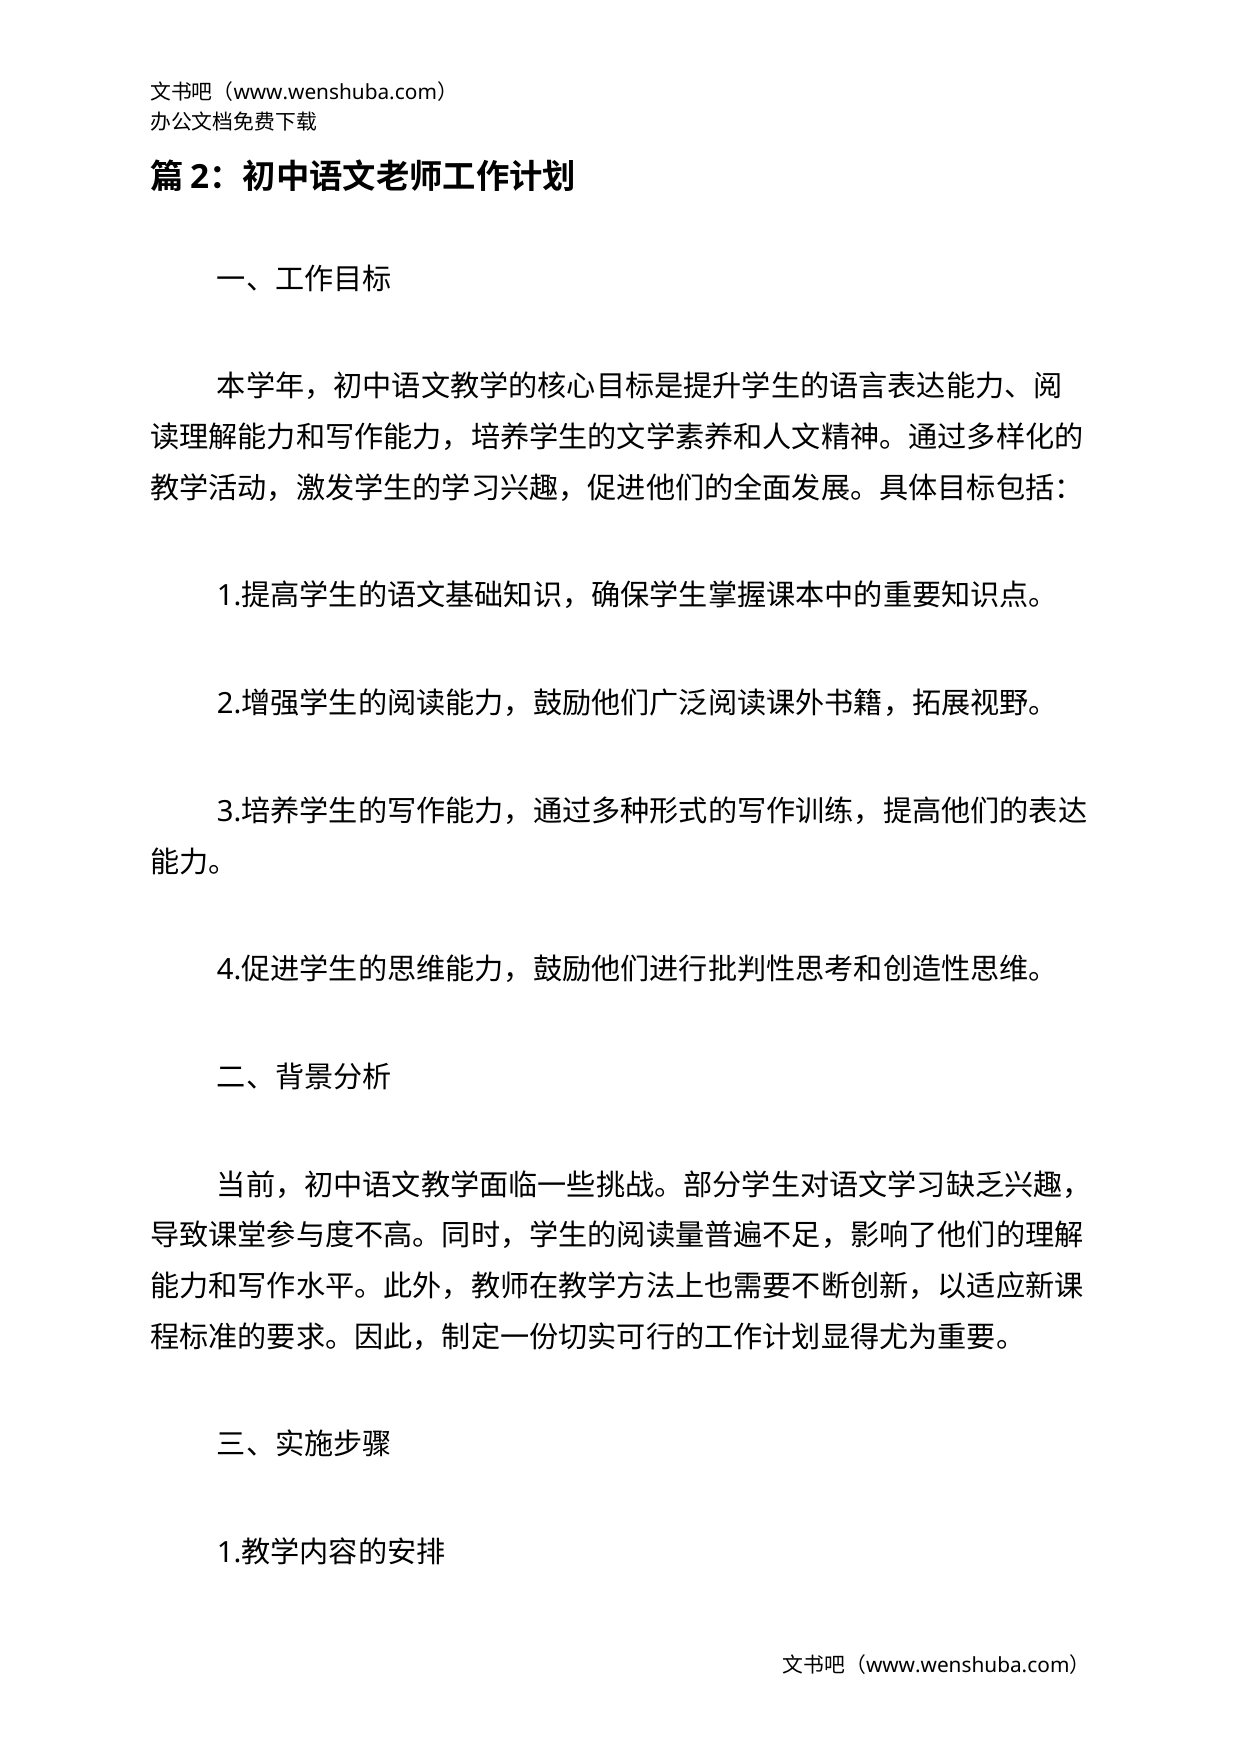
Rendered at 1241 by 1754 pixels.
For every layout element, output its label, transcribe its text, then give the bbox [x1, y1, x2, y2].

text 2.增强学生的阅读能力，鼓励他们广泛阅读课外书籍，拓展视野。 [150, 680, 1090, 722]
text 1.提高学生的语文基础知识，确保学生掌握课本中的重要知识点。 [150, 572, 1090, 614]
text 一、工作目标 [150, 255, 1090, 298]
text 本学年，初中语文教学的核心目标是提升学生的语言表达能力、阅读理解能力和写作能力，培养学生的文学素养和人文精神。通过多样化的教学活动，激发学生的学习兴趣，促进他们的全面发展。具体目标包括： [150, 363, 1090, 507]
text 三、实施步骤 [150, 1421, 1090, 1463]
text 1.教学内容的安排 [150, 1528, 1090, 1571]
text 篇2：初中语文老师工作计划 [150, 150, 1090, 198]
text 当前，初中语文教学面临一些挑战。部分学生对语文学习缺乏兴趣，导致课堂参与度不高。同时，学生的阅读量普遍不足，影响了他们的理解能力和写作水平。此外，教师在教学方法上也需要不断创新，以适应新课程标准的要求。因此，制定一份切实可行的工作计划显得尤为重要。 [150, 1161, 1090, 1356]
text 3.培养学生的写作能力，通过多种形式的写作训练，提高他们的表达能力。 [150, 787, 1090, 881]
text 二、背景分析 [150, 1053, 1090, 1096]
text 4.促进学生的思维能力，鼓励他们进行批判性思考和创造性思维。 [150, 946, 1090, 988]
